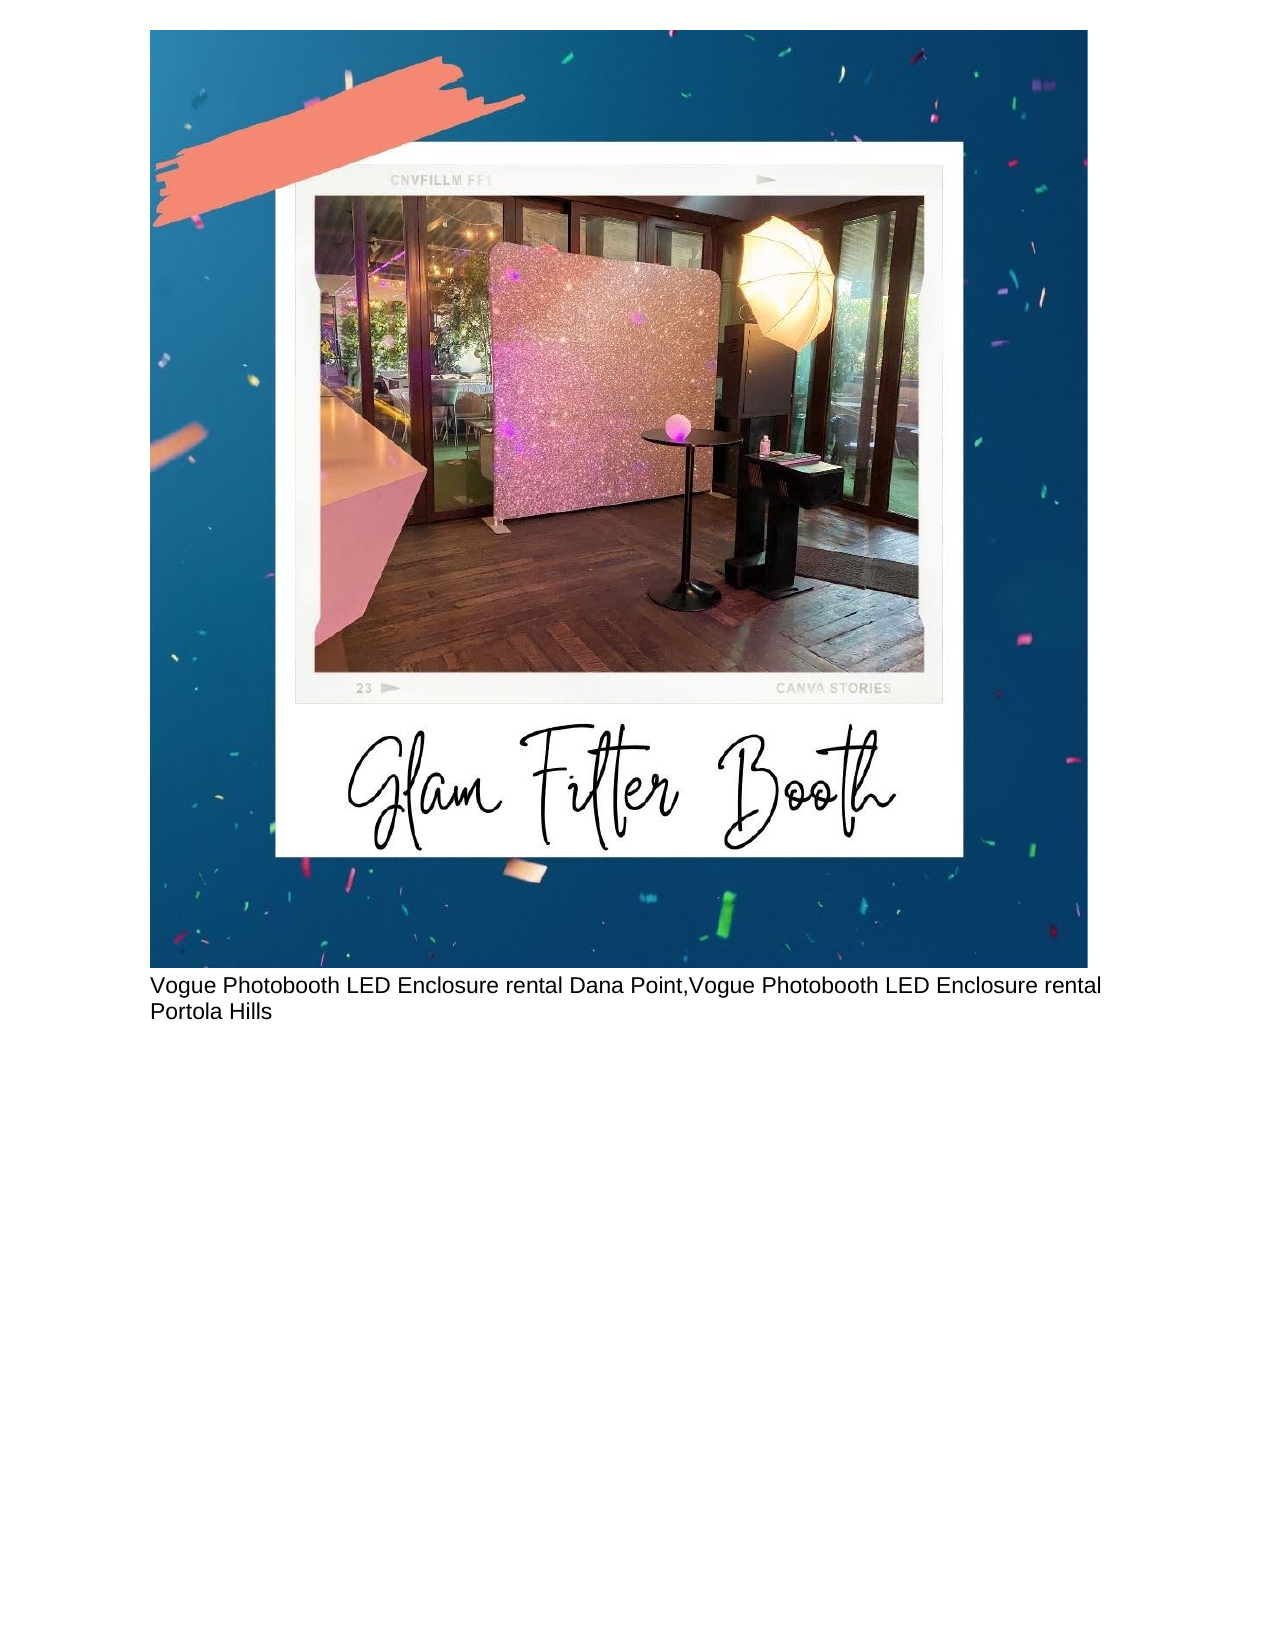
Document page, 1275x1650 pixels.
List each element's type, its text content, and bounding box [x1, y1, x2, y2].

text Vogue Photobooth LED Enclosure rental Dana Point,Vogue Photobooth LED Enclosure rental Portola Hills [150, 972, 1125, 1024]
picture [150, 30, 1088, 968]
